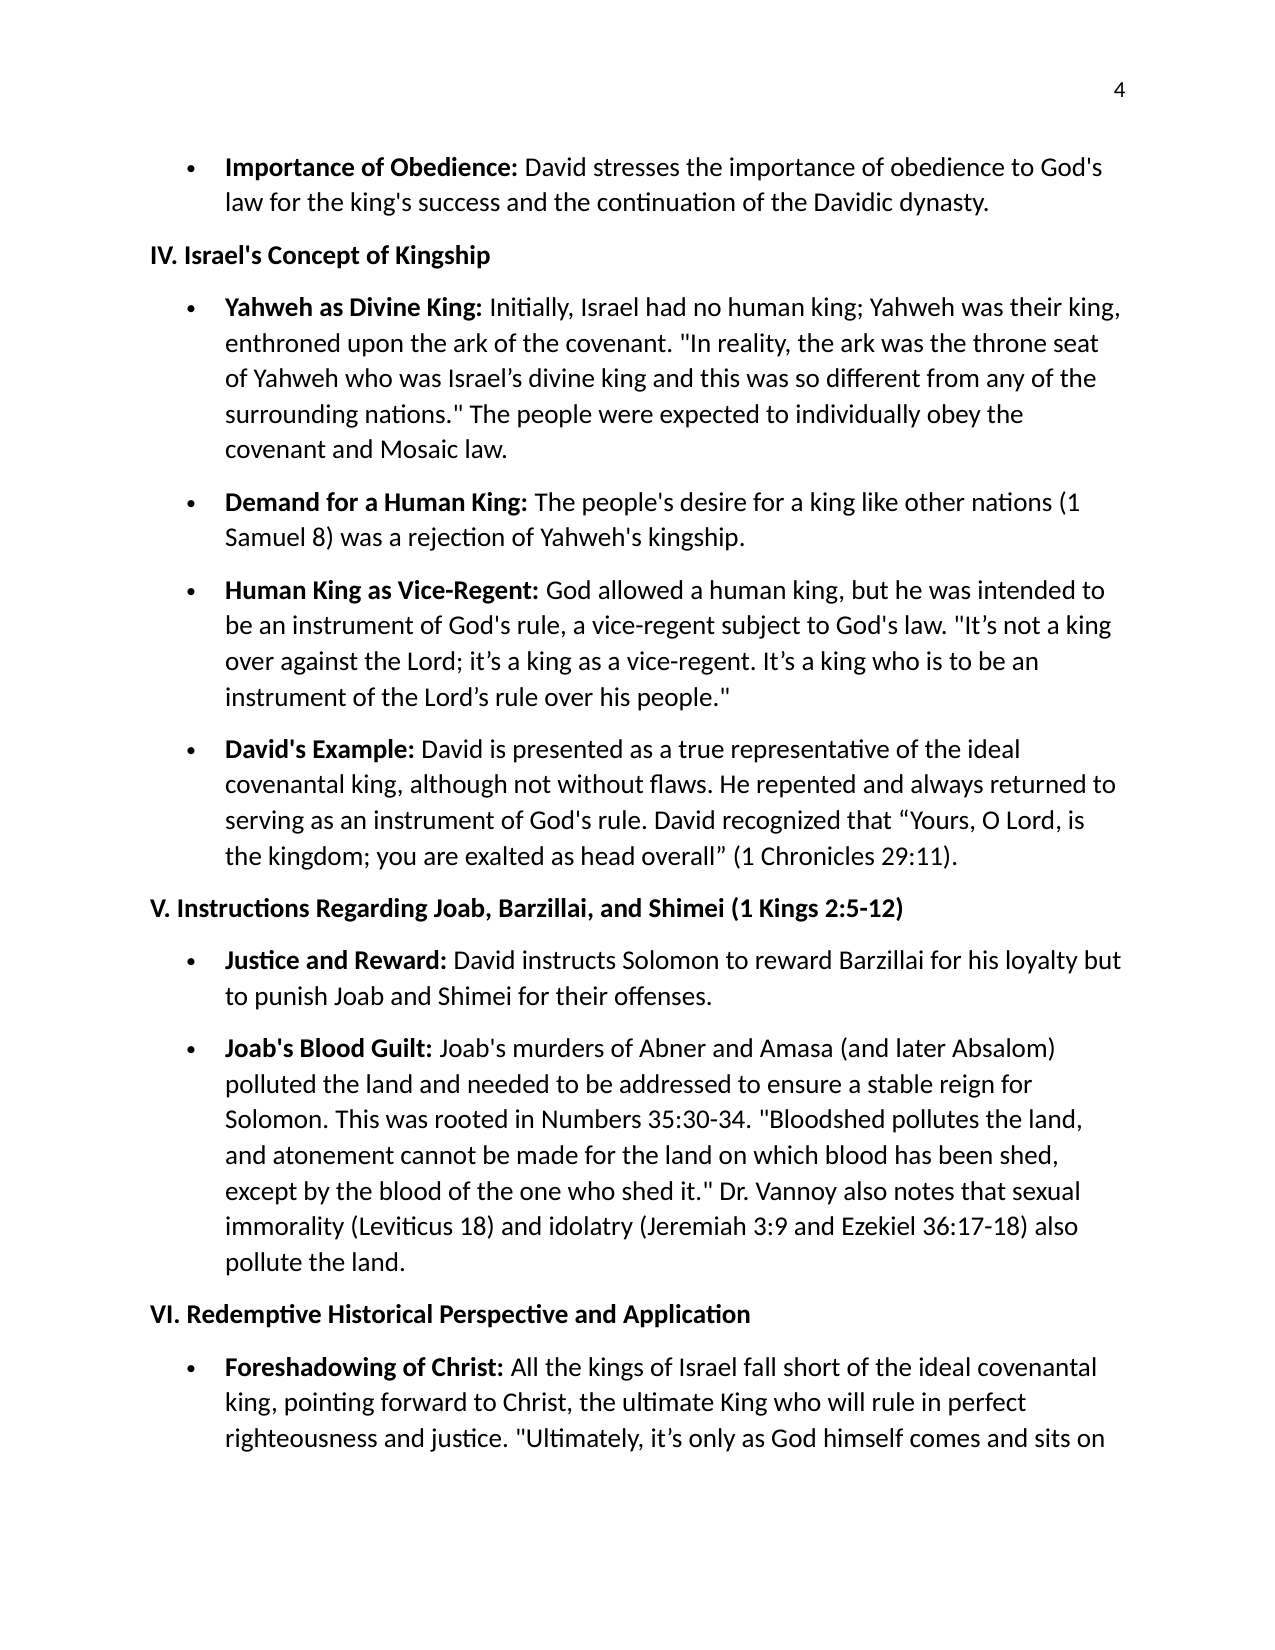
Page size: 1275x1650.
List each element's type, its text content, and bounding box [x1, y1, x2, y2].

list Importance of Obedience: David stresses the importance of obedience to God's law for the king's success and the continuation of the Davidic dynasty. [187, 150, 1125, 219]
list Yahweh as Divine King: Initially, Israel had no human king; Yahweh was their king, enthroned upon the ark of the covenant. "In reality, the ark was the throne seat of Yahweh who was Israel’s divine king and this was so different from any of the surrounding nations." The people were expected to individually obey the covenant and Mosaic law. [187, 290, 1125, 466]
text V. Instructions Regarding Joab, Barzillai, and Shimei (1 Kings 2:5-12) [150, 891, 1125, 924]
list David's Example: David is presented as a true representative of the ideal covenantal king, although not without flaws. He repented and always returned to serving as an instrument of God's rule. David recognized that “Yours, O Lord, is the kingdom; you are exalted as head overall” (1 Chronicles 29:11). [187, 732, 1125, 872]
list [187, 1350, 1125, 1454]
text IV. Israel's Concept of Kingship [150, 238, 1125, 271]
list Joab's Blood Guilt: Joab's murders of Abner and Amasa (and later Absalom) polluted the land and needed to be addressed to ensure a stable reign for Solomon. This was rooted in Numbers 35:30-34. "Bloodshed pollutes the land, and atonement cannot be made for the land on which blood has been shed, except by the blood of the one who shed it." Dr. Vannoy also notes that sexual immorality (Leviticus 18) and idolatry (Jeremiah 3:9 and Ezekiel 36:17-18) also pollute the land. [187, 1031, 1125, 1278]
list Justice and Reward: David instructs Solomon to reward Barzillai for his loyalty but to punish Joab and Shimei for their offenses. [187, 943, 1125, 1012]
list Demand for a Human King: The people's desire for a king like other nations (1 Samuel 8) was a rejection of Yahweh's kingship. [187, 485, 1125, 554]
list Human King as Vice-Regent: God allowed a human king, but he was intended to be an instrument of God's rule, a vice-regent subject to God's law. "It’s not a king over against the Lord; it’s a king as a vice-regent. It’s a king who is to be an instrument of the Lord’s rule over his people." [187, 573, 1125, 713]
text VI. Redemptive Historical Perspective and Application [150, 1297, 1125, 1331]
